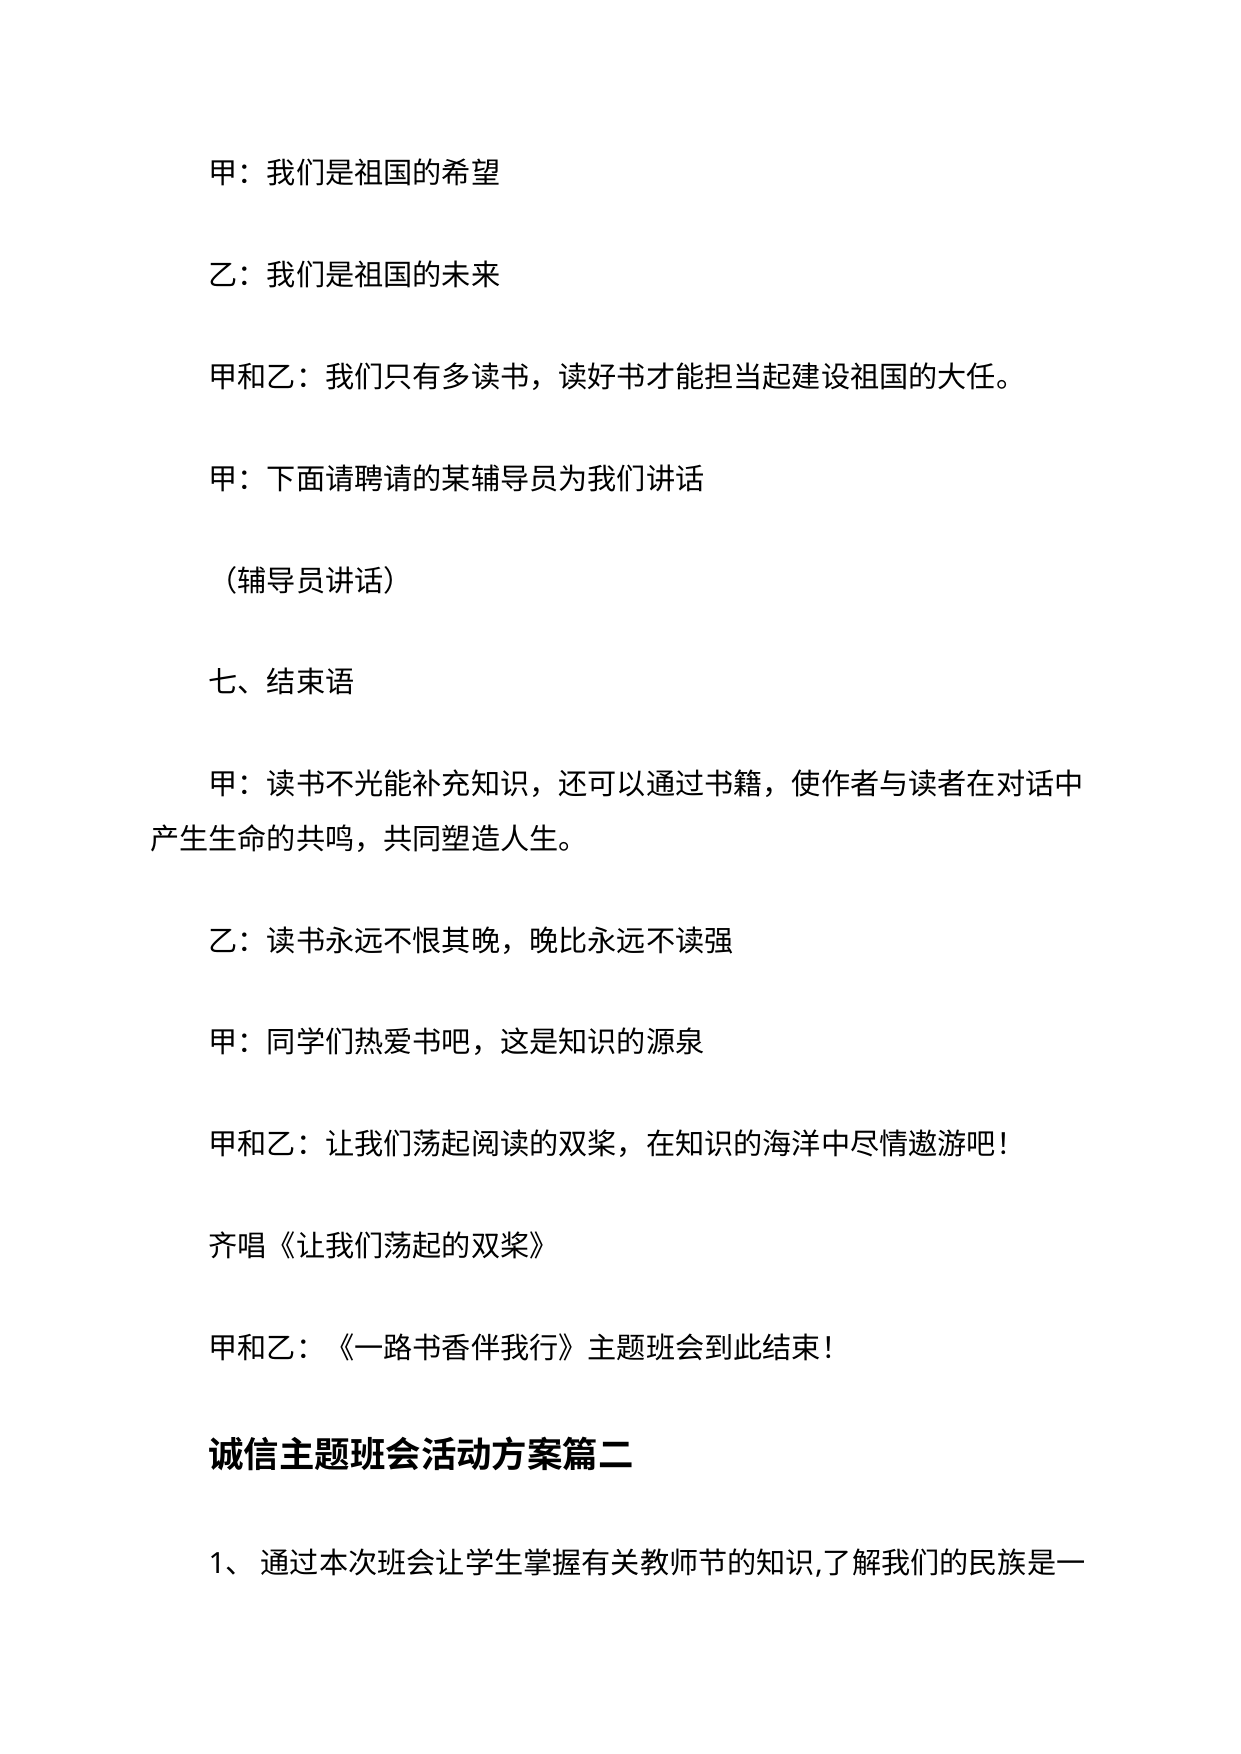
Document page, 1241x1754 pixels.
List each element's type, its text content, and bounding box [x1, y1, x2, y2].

text 齐唱《让我们荡起的双桨》 [150, 1223, 1090, 1265]
text 甲：下面请聘请的某辅导员为我们讲话 [150, 455, 1090, 498]
text 甲和乙：我们只有多读书，读好书才能担当起建设祖国的大任。 [150, 353, 1090, 396]
text （辅导员讲话） [150, 557, 1090, 599]
text 甲：同学们热爱书吧，这是知识的源泉 [150, 1019, 1090, 1061]
text 甲：我们是祖国的希望 [150, 150, 1090, 192]
text 七、结束语 [150, 659, 1090, 701]
text 甲和乙：《一路书香伴我行》主题班会到此结束！ [150, 1324, 1090, 1367]
text 乙：读书永远不恨其晚，晚比永远不读强 [150, 917, 1090, 959]
text 诚信主题班会活动方案篇二 [150, 1426, 1090, 1477]
text 甲和乙：让我们荡起阅读的双桨，在知识的海洋中尽情遨游吧！ [150, 1121, 1090, 1163]
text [150, 1539, 1090, 1582]
text 甲：读书不光能补充知识，还可以通过书籍，使作者与读者在对话中产生生命的共鸣，共同塑造人生。 [150, 761, 1090, 858]
text 乙：我们是祖国的未来 [150, 252, 1090, 294]
